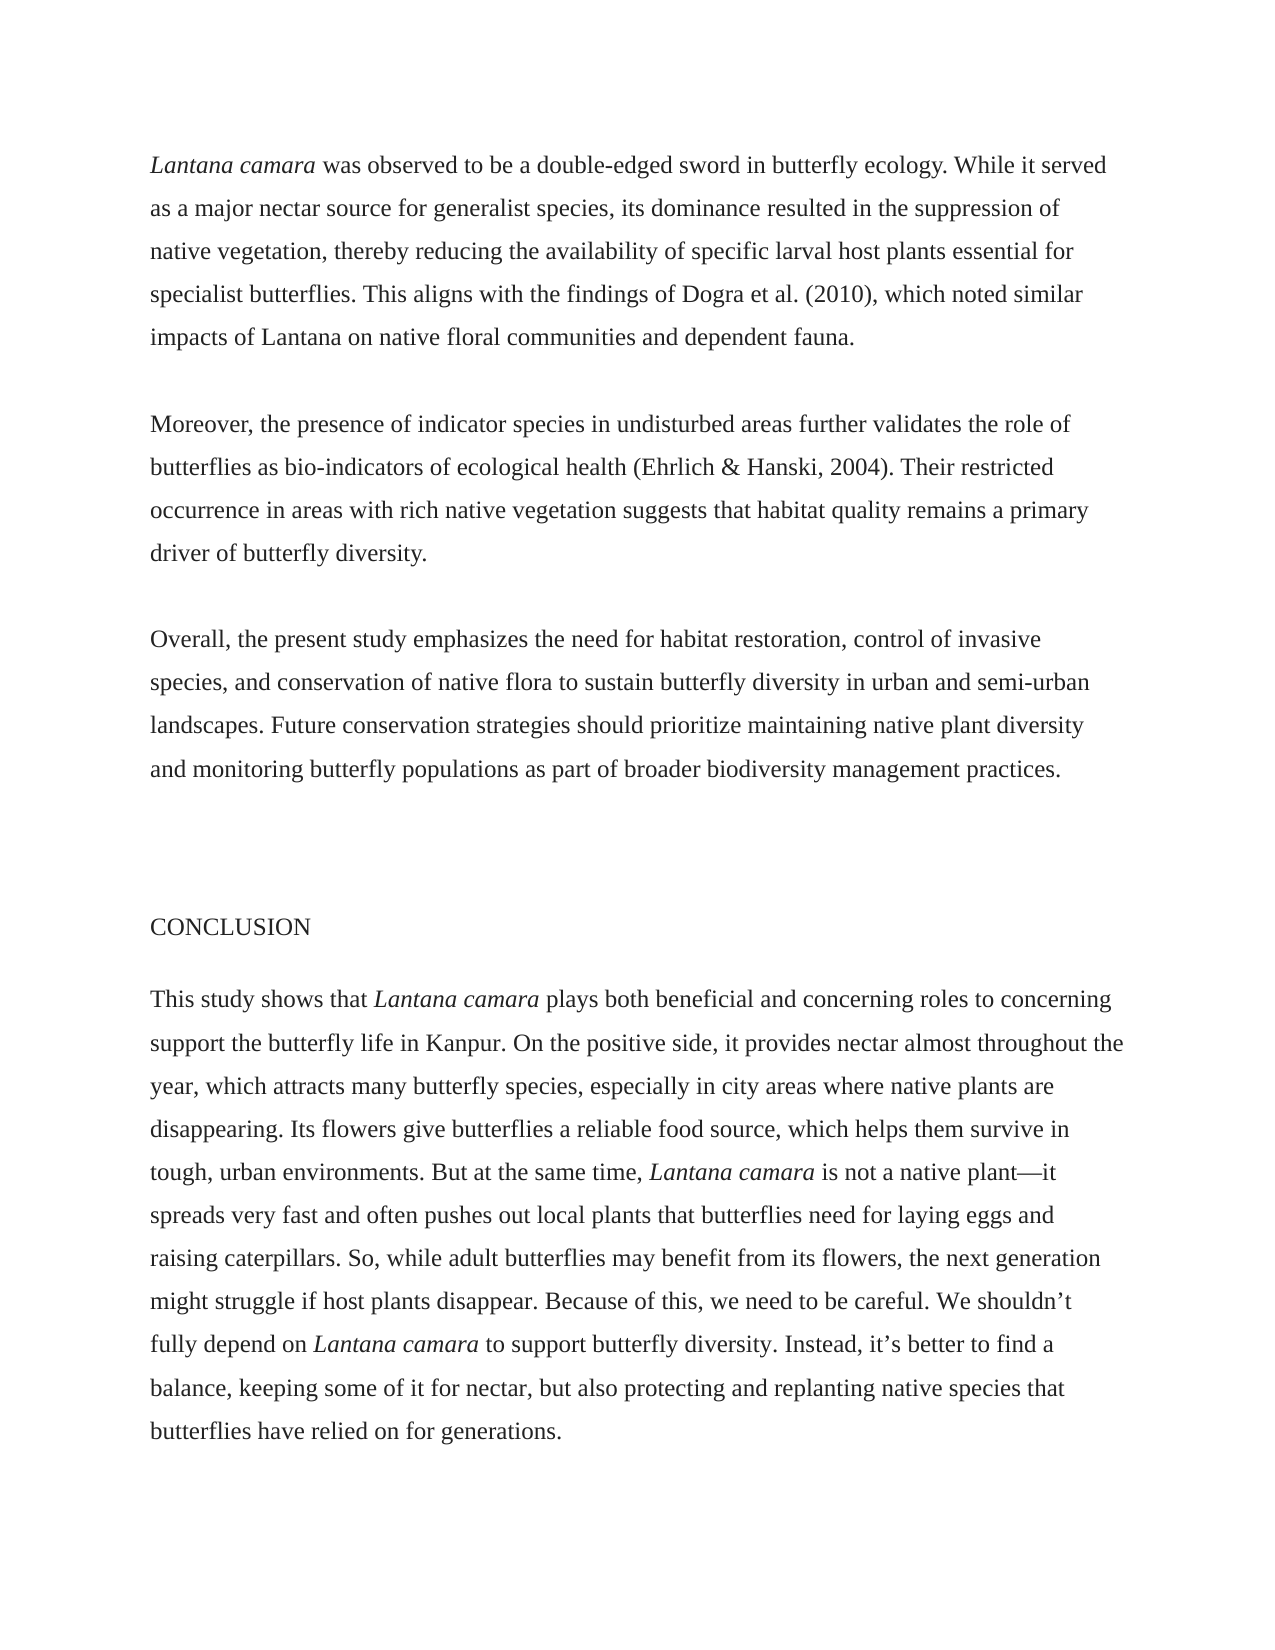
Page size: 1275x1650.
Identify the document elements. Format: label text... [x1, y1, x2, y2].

text Overall, the present study emphasizes the need for habitat restoration, control of invasive species, and conservation of native flora to sustain butterfly diversity in urban and semi-urban landscapes. Future conservation strategies should prioritize maintaining native plant diversity and monitoring butterfly populations as part of broader biodiversity management practices. [150, 624, 1125, 782]
text This study shows that Lantana camara plays both beneficial and concerning roles to concerning support the butterfly life in Kanpur. On the positive side, it provides nectar almost throughout the year, which attracts many butterfly species, especially in city areas where native plants are disappearing. Its flowers give butterflies a reliable food source, which helps them survive in tough, urban environments. But at the same time, Lantana camara is not a native plant—it spreads very fast and often pushes out local plants that butterflies need for laying eggs and raising caterpillars. So, while adult butterflies may benefit from its flowers, the next generation might struggle if host plants disappear. Because of this, we need to be careful. We shouldn’t fully depend on Lantana camara to support butterfly diversity. Instead, it’s better to find a balance, keeping some of it for nectar, but also protecting and replanting native species that butterflies have relied on for generations. [150, 984, 1125, 1444]
text CONCLUSION [150, 912, 1125, 941]
text Lantana camara was observed to be a double-edged sword in butterfly ecology. While it served as a major nectar source for generalist species, its dominance resulted in the suppression of native vegetation, thereby reducing the availability of specific larval host plants essential for specialist butterflies. This aligns with the findings of Dogra et al. (2010), which noted similar impacts of Lantana on native floral communities and dependent fauna. [150, 150, 1125, 351]
text Moreover, the presence of indicator species in undisturbed areas further validates the role of butterflies as bio-indicators of ecological health (Ehrlich & Hanski, 2004). Their restricted occurrence in areas with rich native vegetation suggests that habitat quality remains a primary driver of butterfly diversity. [150, 409, 1125, 567]
